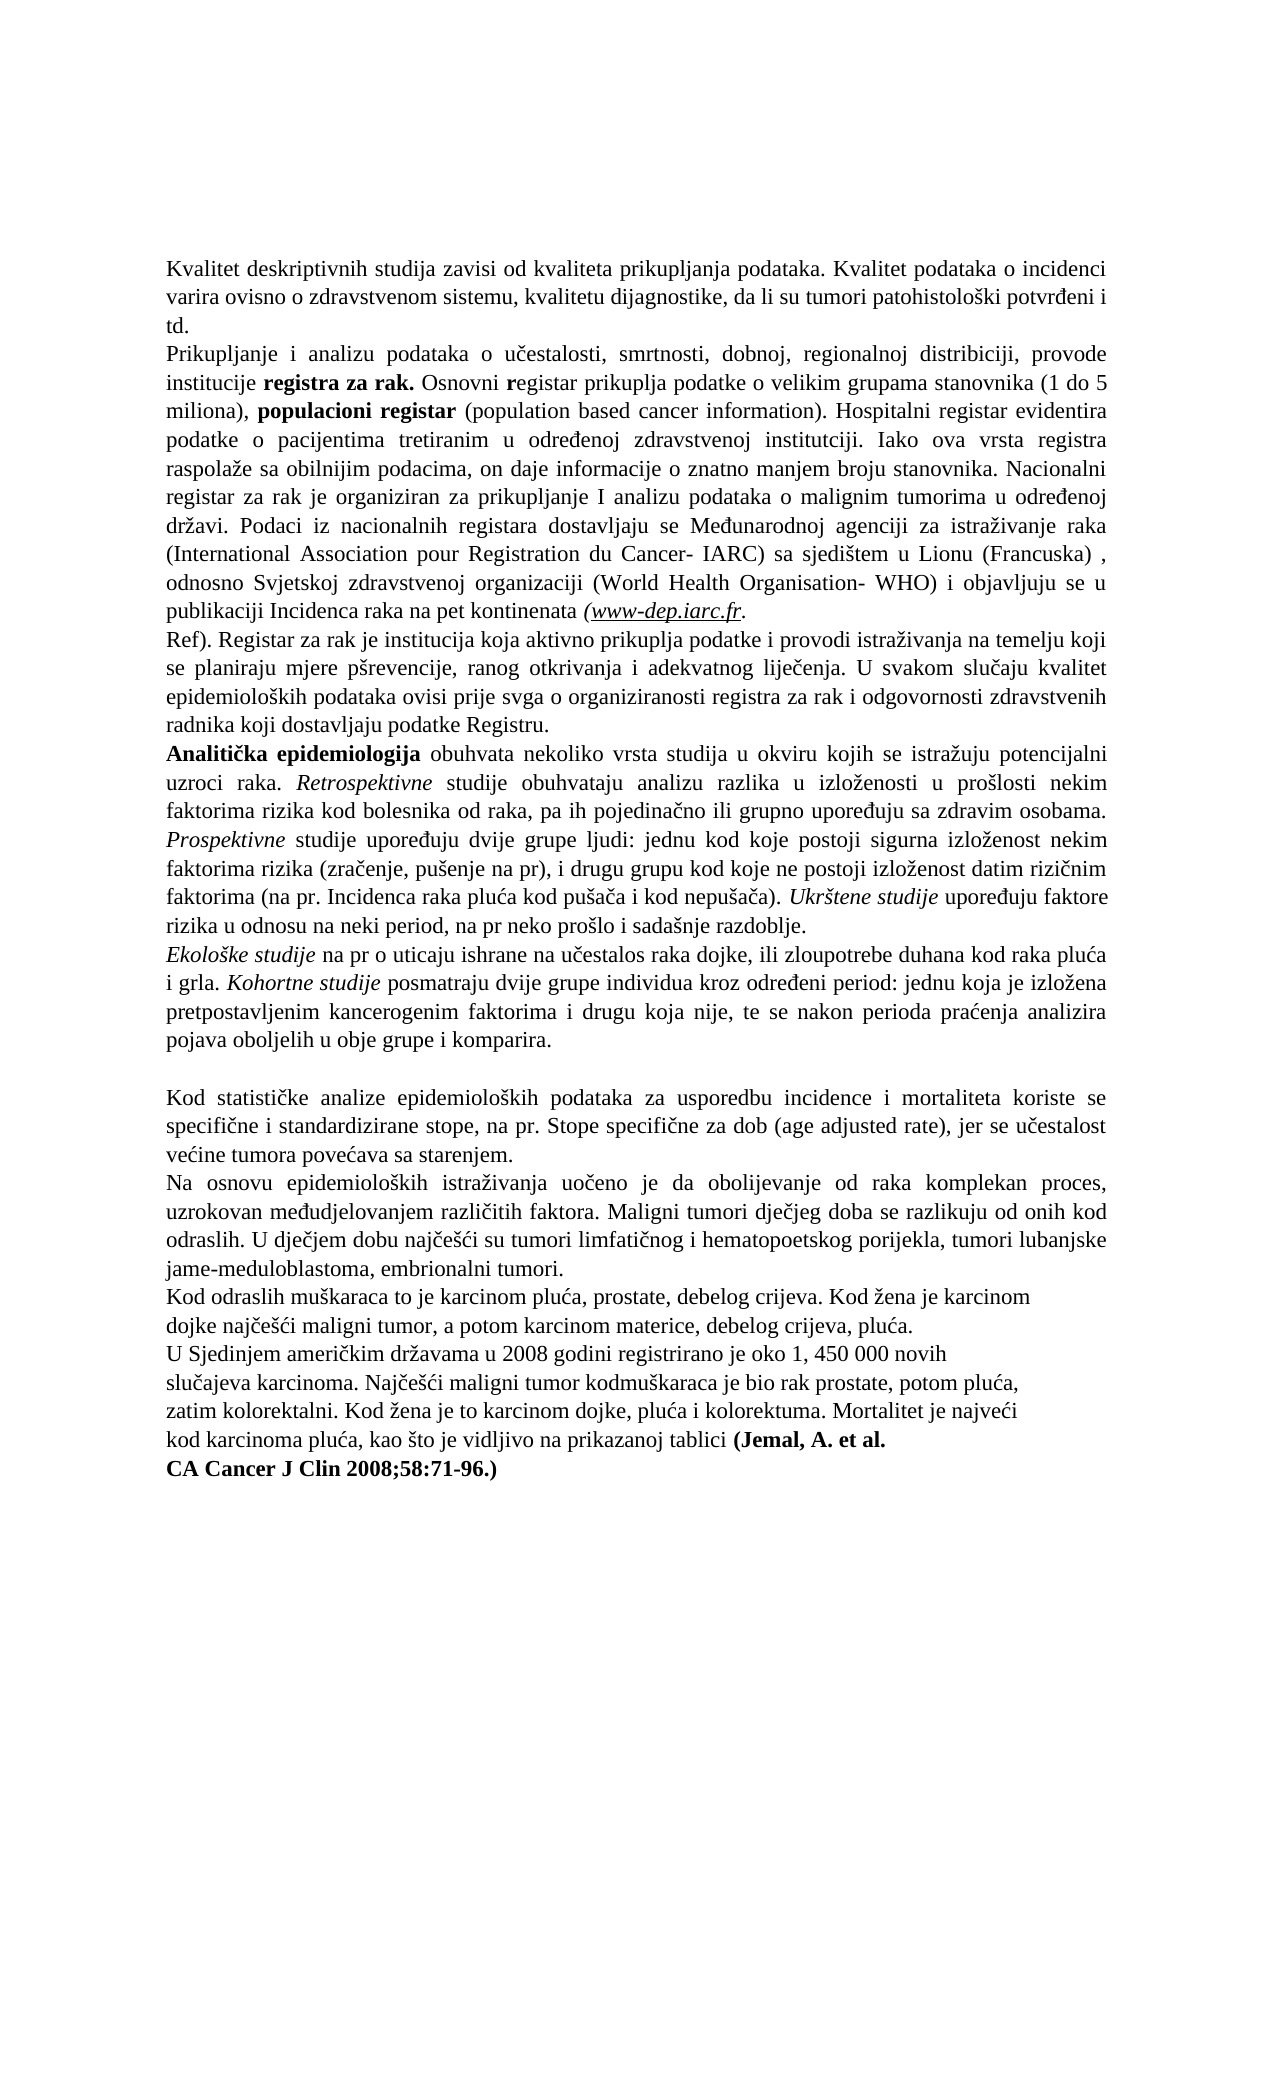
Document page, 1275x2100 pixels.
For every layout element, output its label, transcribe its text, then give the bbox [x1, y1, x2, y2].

text Prikupljanje i analizu podataka o učestalosti, smrtnosti, dobnoj, regionalnoj distribiciji, provode institucije registra za rak. Osnovni registar prikuplja podatke o velikim grupama stanovnika (1 do 5 miliona), populacioni registar (population based cancer information). Hospitalni registar evidentira podatke o pacijentima tretiranim u određenoj zdravstvenoj institutciji. Iako ova vrsta registra raspolaže sa obilnijim podacima, on daje informacije o znatno manjem broju stanovnika. Nacionalni registar za rak je organiziran za prikupljanje I analizu podataka o malignim tumorima u određenoj državi. Podaci iz nacionalnih registara dostavljaju se Međunarodnoj agenciji za istraživanje raka (International Association pour Registration du Cancer- IARC) sa sjedištem u Lionu (Francuska) , odnosno Svjetskoj zdravstvenoj organizaciji (World Health Organisation- WHO) i objavljuju se u publikaciji Incidenca raka na pet kontinenata (www-dep.iarc.fr. [166, 339, 1108, 624]
text Kod statističke analize epidemioloških podataka za usporedbu incidence i mortaliteta koriste se specifične i standardizirane stope, na pr. Stope specifične za dob (age adjusted rate), jer se učestalost većine tumora povećava sa starenjem. [166, 1082, 1108, 1168]
text slučajeva karcinoma. Najčešći maligni tumor kodmuškaraca je bio rak prostate, potom pluća, [166, 1367, 1108, 1396]
text Na osnovu epidemioloških istraživanja uočeno je da obolijevanje od raka komplekan proces, uzrokovan međudjelovanjem različitih faktora. Maligni tumori dječjeg doba se razlikuju od onih kod odraslih. U dječjem dobu najčešći su tumori limfatičnog i hematopoetskog porijekla, tumori lubanjske jame-meduloblastoma, embrionalni tumori. [166, 1168, 1108, 1282]
text Analitička epidemiologija obuhvata nekoliko vrsta studija u okviru kojih se istražuju potencijalni uzroci raka. Retrospektivne studije obuhvataju analizu razlika u izloženosti u prošlosti nekim faktorima rizika kod bolesnika od raka, pa ih pojedinačno ili grupno upoređuju sa zdravim osobama. Prospektivne studije upoređuju dvije grupe ljudi: jednu kod koje postoji sigurna izloženost nekim faktorima rizika (zračenje, pušenje na pr), i drugu grupu kod koje ne postoji izloženost datim rizičnim faktorima (na pr. Incidenca raka pluća kod pušača i kod nepušača). Ukrštene studije upoređuju faktore rizika u odnosu na neki period, na pr neko prošlo i sadašnje razdoblje. [166, 739, 1108, 939]
text U Sjedinjem američkim državama u 2008 godini registrirano je oko 1, 450 000 novih [166, 1339, 1108, 1367]
text CA Cancer J Clin 2008;58:71-96.) [166, 1454, 1108, 1482]
text Kod odraslih muškaraca to je karcinom pluća, prostate, debelog crijeva. Kod žena je karcinom [166, 1282, 1108, 1310]
text dojke najčešći maligni tumor, a potom karcinom materice, debelog crijeva, pluća. [166, 1310, 1108, 1339]
text Ref). Registar za rak je institucija koja aktivno prikuplja podatke i provodi istraživanja na temelju koji se planiraju mjere pšrevencije, ranog otkrivanja i adekvatnog liječenja. U svakom slučaju kvalitet epidemioloških podataka ovisi prije svga o organiziranosti registra za rak i odgovornosti zdravstvenih radnika koji dostavljaju podatke Registru. [166, 624, 1108, 738]
text Kvalitet deskriptivnih studija zavisi od kvaliteta prikupljanja podataka. Kvalitet podataka o incidenci varira ovisno o zdravstvenom sistemu, kvalitetu dijagnostike, da li su tumori patohistološki potvrđeni i td. [166, 253, 1108, 339]
text kod karcinoma pluća, kao što je vidljivo na prikazanoj tablici (Jemal, A. et al. [166, 1425, 1108, 1454]
text Ekološke studije na pr o uticaju ishrane na učestalos raka dojke, ili zloupotrebe duhana kod raka pluća i grla. Kohortne studije posmatraju dvije grupe individua kroz određeni period: jednu koja je izložena pretpostavljenim kancerogenim faktorima i drugu koja nije, te se nakon perioda praćenja analizira pojava oboljelih u obje grupe i komparira. [166, 939, 1108, 1053]
text zatim kolorektalni. Kod žena je to karcinom dojke, pluća i kolorektuma. Mortalitet je najveći [166, 1396, 1108, 1424]
